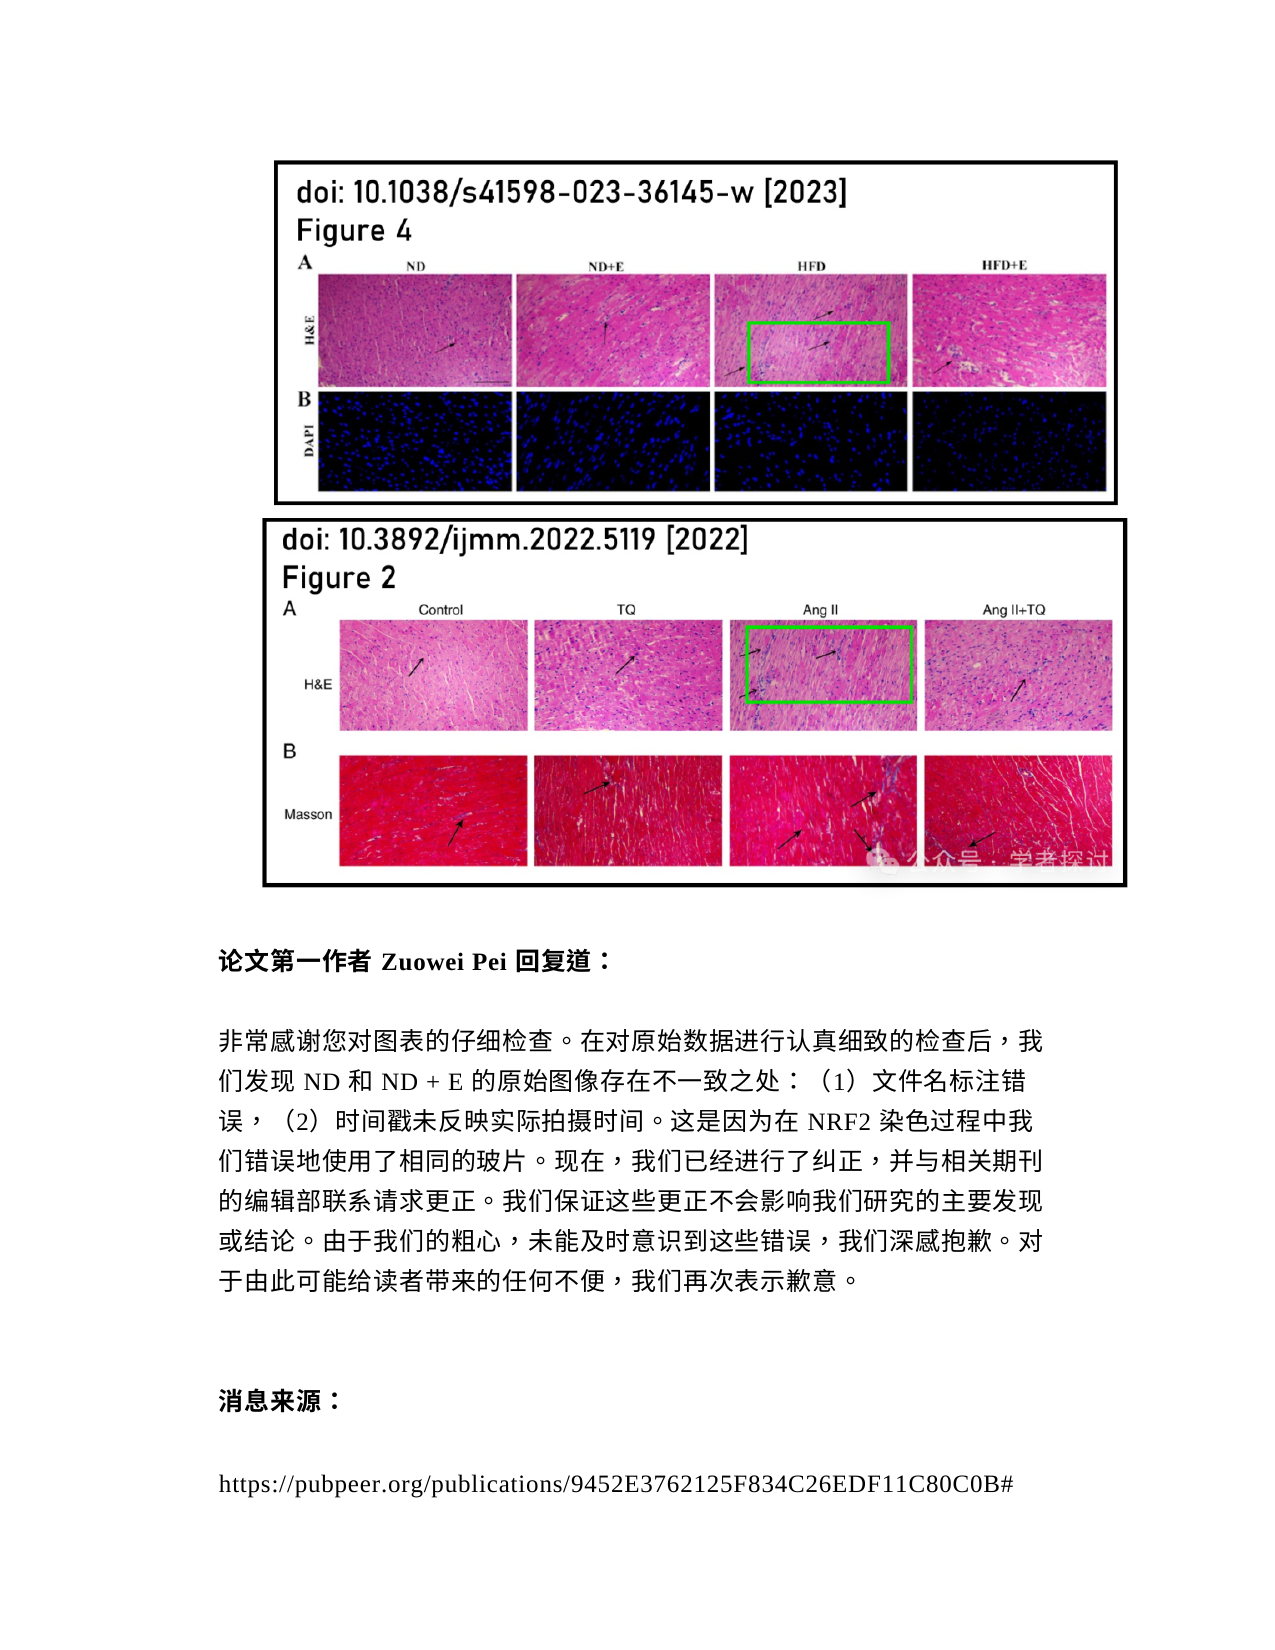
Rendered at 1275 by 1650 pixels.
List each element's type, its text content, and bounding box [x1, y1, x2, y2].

picture [237, 150, 1138, 898]
text https://pubpeer.org/publications/9452E3762125F834C26EDF11C80C0B# [219, 1457, 1056, 1497]
text 消息来源： [219, 1377, 1056, 1417]
text 非常感谢您对图表的仔细检查。在对原始数据进行认真细致的检查后，我们发现 ND 和 ND + E 的原始图像存在不一致之处：（1）文件名标注错误，（2）时间戳未反映实际拍摄时间。这是因为在 NRF2 染色过程中我们错误地使用了相同的玻片。现在，我们已经进行了纠正，并与相关期刊的编辑部联系请求更正。我们保证这些更正不会影响我们研究的主要发现或结论。由于我们的粗心，未能及时意识到这些错误，我们深感抱歉。对于由此可能给读者带来的任何不便，我们再次表示歉意。 [219, 1017, 1056, 1297]
text 论文第一作者 Zuowei Pei 回复道： [219, 937, 1056, 977]
